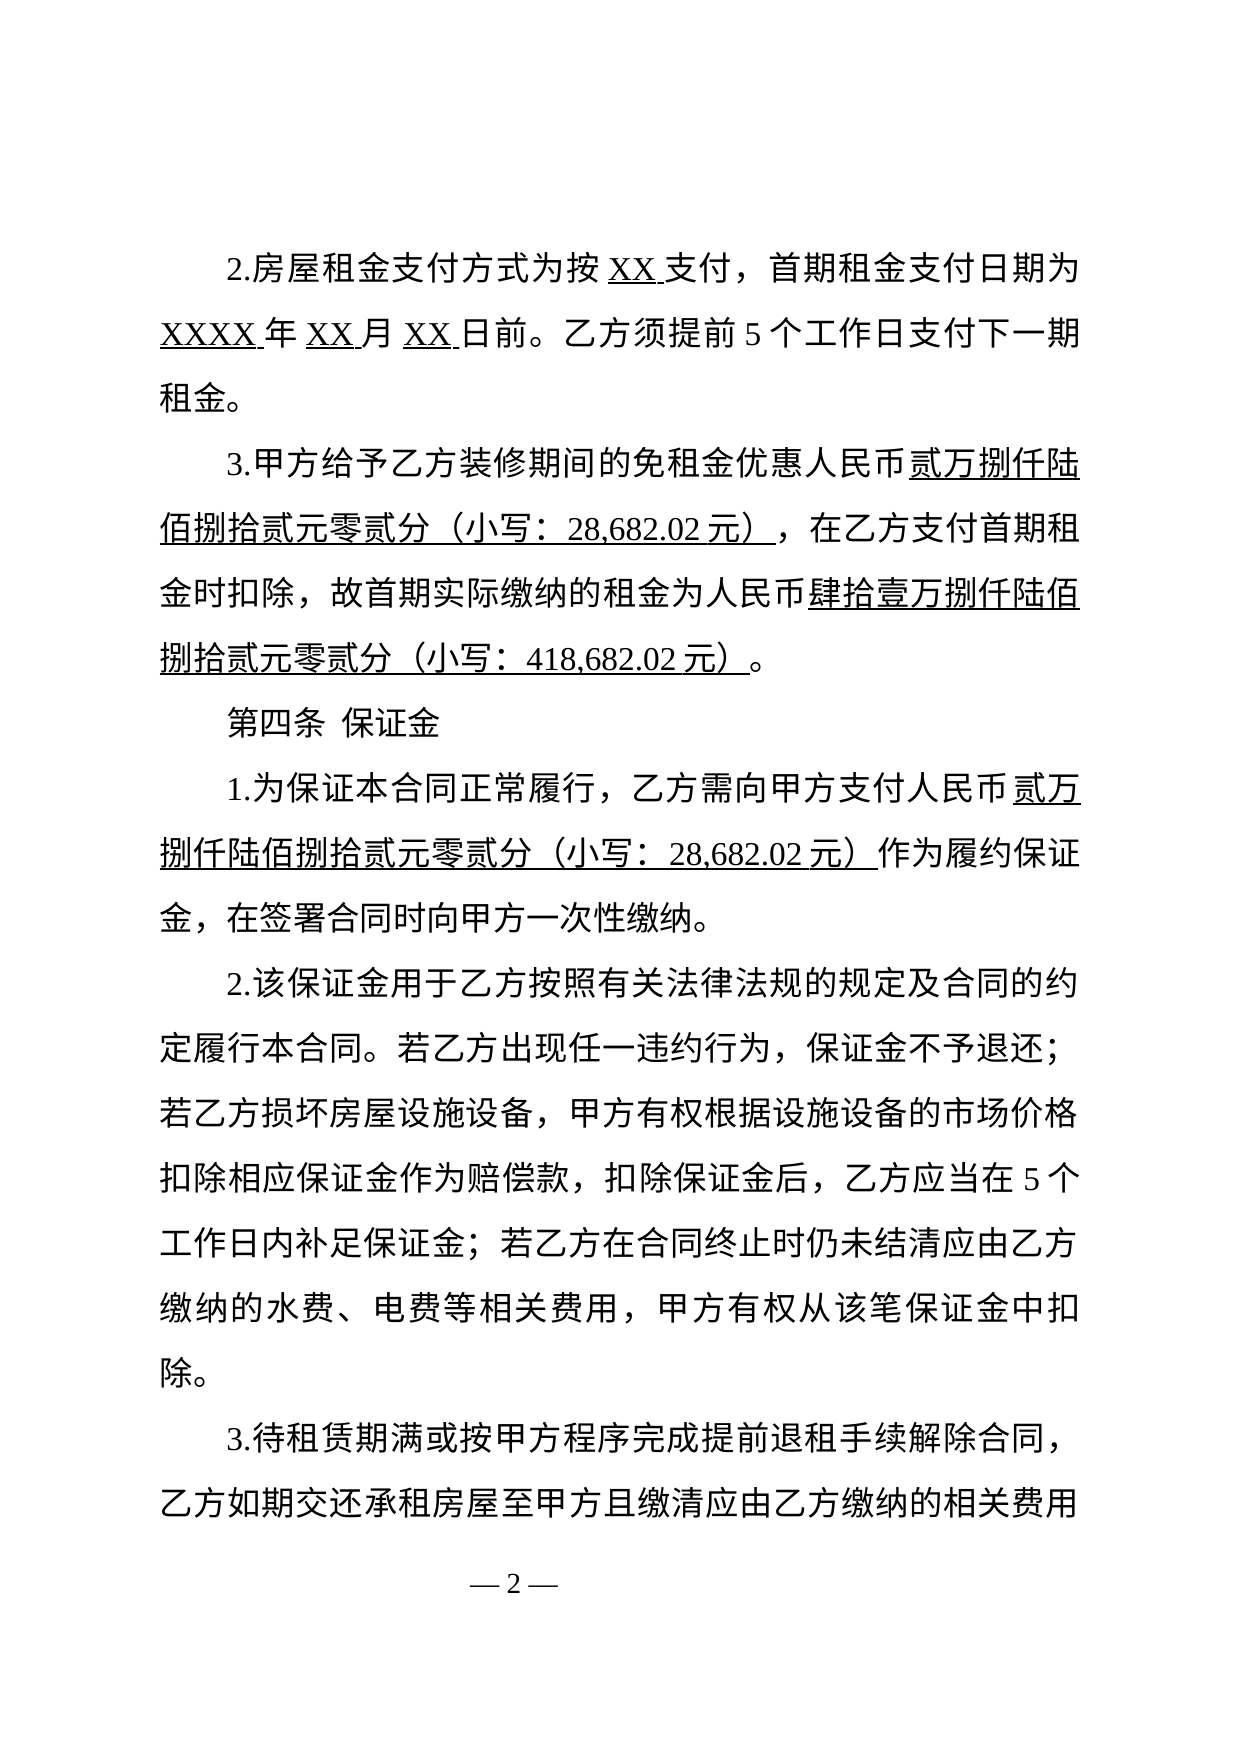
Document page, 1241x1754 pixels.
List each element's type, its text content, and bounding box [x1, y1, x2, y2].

text 2.该保证金用于乙方按照有关法律法规的规定及合同的约定履行本合同。若乙方出现任一违约行为，保证金不予退还；若乙方损坏房屋设施设备，甲方有权根据设施设备的市场价格扣除相应保证金作为赔偿款，扣除保证金后，乙方应当在5个工作日内补足保证金；若乙方在合同终止时仍未结清应由乙方缴纳的水费、电费等相关费用，甲方有权从该笔保证金中扣除。 [159, 948, 1081, 1403]
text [159, 1403, 1081, 1533]
text 3.甲方给予乙方装修期间的免租金优惠人民币贰万捌仟陆佰捌拾贰元零贰分（小写：28,682.02元），在乙方支付首期租金时扣除，故首期实际缴纳的租金为人民币肆拾壹万捌仟陆佰捌拾贰元零贰分（小写：418,682.02元）。 [159, 428, 1081, 688]
text 2.房屋租金支付方式为按XX支付，首期租金支付日期为XXXX年XX月XX日前。乙方须提前5个工作日支付下一期租金。 [159, 233, 1081, 428]
text 1.为保证本合同正常履行，乙方需向甲方支付人民币贰万捌仟陆佰捌拾贰元零贰分（小写：28,682.02元）作为履约保证金，在签署合同时向甲方一次性缴纳。 [159, 753, 1081, 948]
text 第四条 保证金 [159, 688, 1081, 753]
